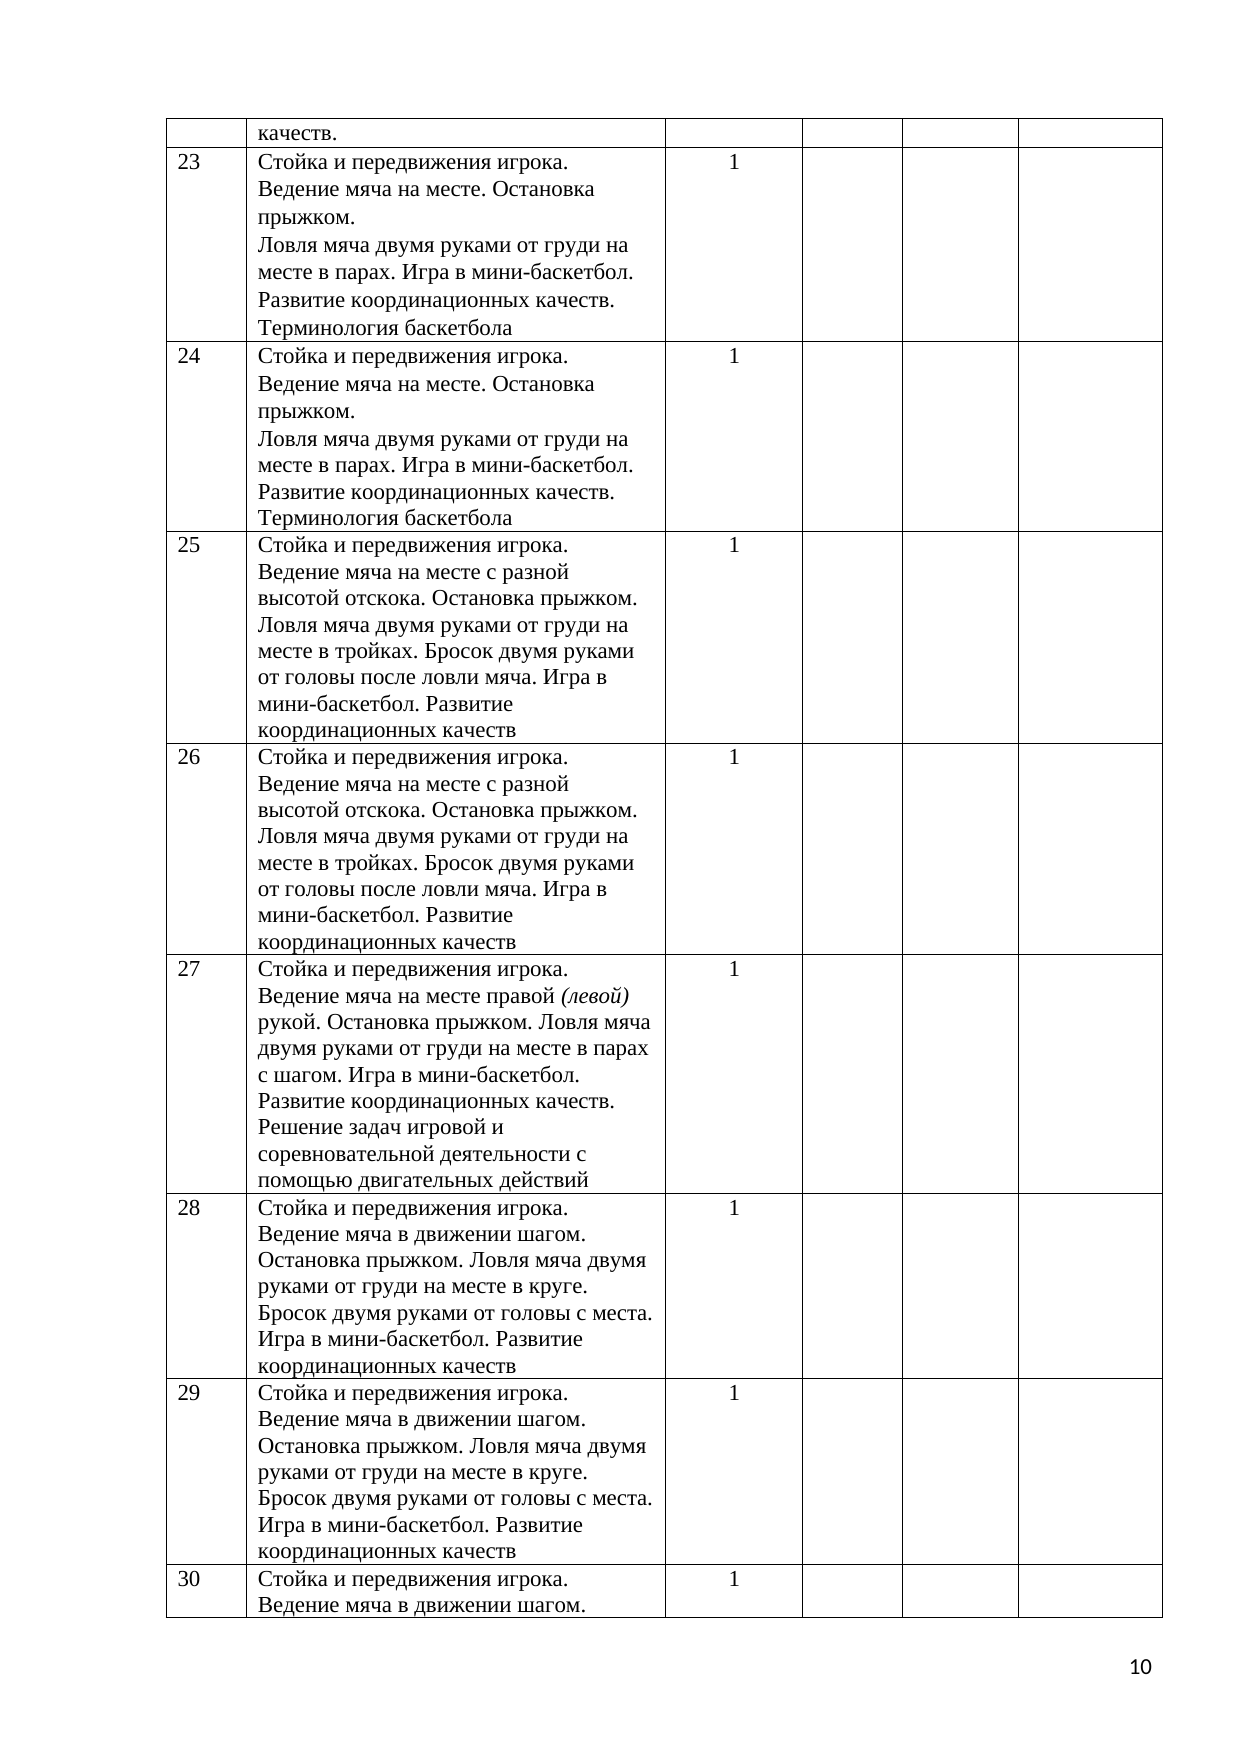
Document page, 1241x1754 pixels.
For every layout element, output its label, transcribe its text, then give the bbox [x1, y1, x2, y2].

table_cell [803, 744, 902, 954]
table_cell [803, 955, 902, 1192]
table_cell [1019, 744, 1162, 954]
table_cell [803, 1194, 902, 1378]
table_cell 1 [666, 955, 802, 1192]
table_cell [903, 1565, 1018, 1617]
table_cell Стойка и передвижения игрока. Ведение мяча на месте с разной высотой отскока. Остановка прыжком. Ловля мяча двумя руками от груди на месте в тройках. Бросок двумя руками от головы после ловли мяча. Игра в мини-баскетбол. Развитие координационных качеств [247, 744, 665, 954]
table_cell Стойка и передвижения игрока. Ведение мяча на месте. Остановка прыжком. Ловля мяча двумя руками от груди на месте в парах. Игра в мини-баскетбол. Развитие координационных качеств. Терминология баскетбола [247, 148, 665, 341]
table_cell 25 [167, 532, 246, 742]
table_cell 27 [167, 955, 246, 1192]
table_cell [1019, 955, 1162, 1192]
table_cell [903, 1379, 1018, 1563]
table_cell 1 [666, 1565, 802, 1617]
table_cell [803, 1565, 902, 1617]
table_cell 24 [167, 342, 246, 531]
table_cell 1 [666, 1379, 802, 1563]
table_cell 1 [666, 342, 802, 531]
table_cell [903, 532, 1018, 742]
table_cell [803, 532, 902, 742]
table_cell 1 [666, 119, 802, 147]
table_cell [1019, 532, 1162, 742]
table_cell 29 [167, 1379, 246, 1563]
table_cell 1 [666, 744, 802, 954]
table_cell 1 [666, 532, 802, 742]
table_cell [1019, 148, 1162, 341]
table_cell [903, 955, 1018, 1192]
table_cell Стойка и передвижения игрока. Ведение мяча на месте с разной высотой отскока. Остановка прыжком. Ловля мяча двумя руками от груди на месте в тройках. Бросок двумя руками от головы после ловли мяча. Игра в мини-баскетбол. Развитие координационных качеств [247, 532, 665, 742]
table_cell [1019, 1194, 1162, 1378]
table_cell [903, 1194, 1018, 1378]
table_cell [247, 119, 665, 147]
table_cell 30 [167, 1565, 246, 1617]
table_cell 28 [167, 1194, 246, 1378]
table_cell Стойка и передвижения игрока. Ведение мяча на месте правой (левой) рукой. Остановка прыжком. Ловля мяча двумя руками от груди на месте в парах с шагом. Игра в мини-баскетбол. Развитие координационных качеств. Решение задач игровой и соревновательной деятельности с помощью двигательных действий [247, 955, 665, 1192]
table_cell [803, 1379, 902, 1563]
table_cell [903, 148, 1018, 341]
table_cell [1019, 1565, 1162, 1617]
table_cell 1 [666, 148, 802, 341]
table_cell [903, 744, 1018, 954]
table_cell [1019, 1379, 1162, 1563]
table_cell [903, 342, 1018, 531]
table_cell [1019, 119, 1162, 147]
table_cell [247, 1565, 665, 1617]
table_cell [903, 119, 1018, 147]
table_cell [803, 119, 902, 147]
table_cell 26 [167, 744, 246, 954]
table_cell 23 [167, 148, 246, 341]
table_cell [1019, 342, 1162, 531]
table_cell 22 [167, 119, 246, 147]
table_cell 1 [666, 1194, 802, 1378]
table_cell Стойка и передвижения игрока. Ведение мяча на месте. Остановка прыжком. Ловля мяча двумя руками от груди на месте в парах. Игра в мини-баскетбол. Развитие координационных качеств. Терминология баскетбола [247, 342, 665, 531]
table_cell [803, 342, 902, 531]
table_cell [803, 148, 902, 341]
